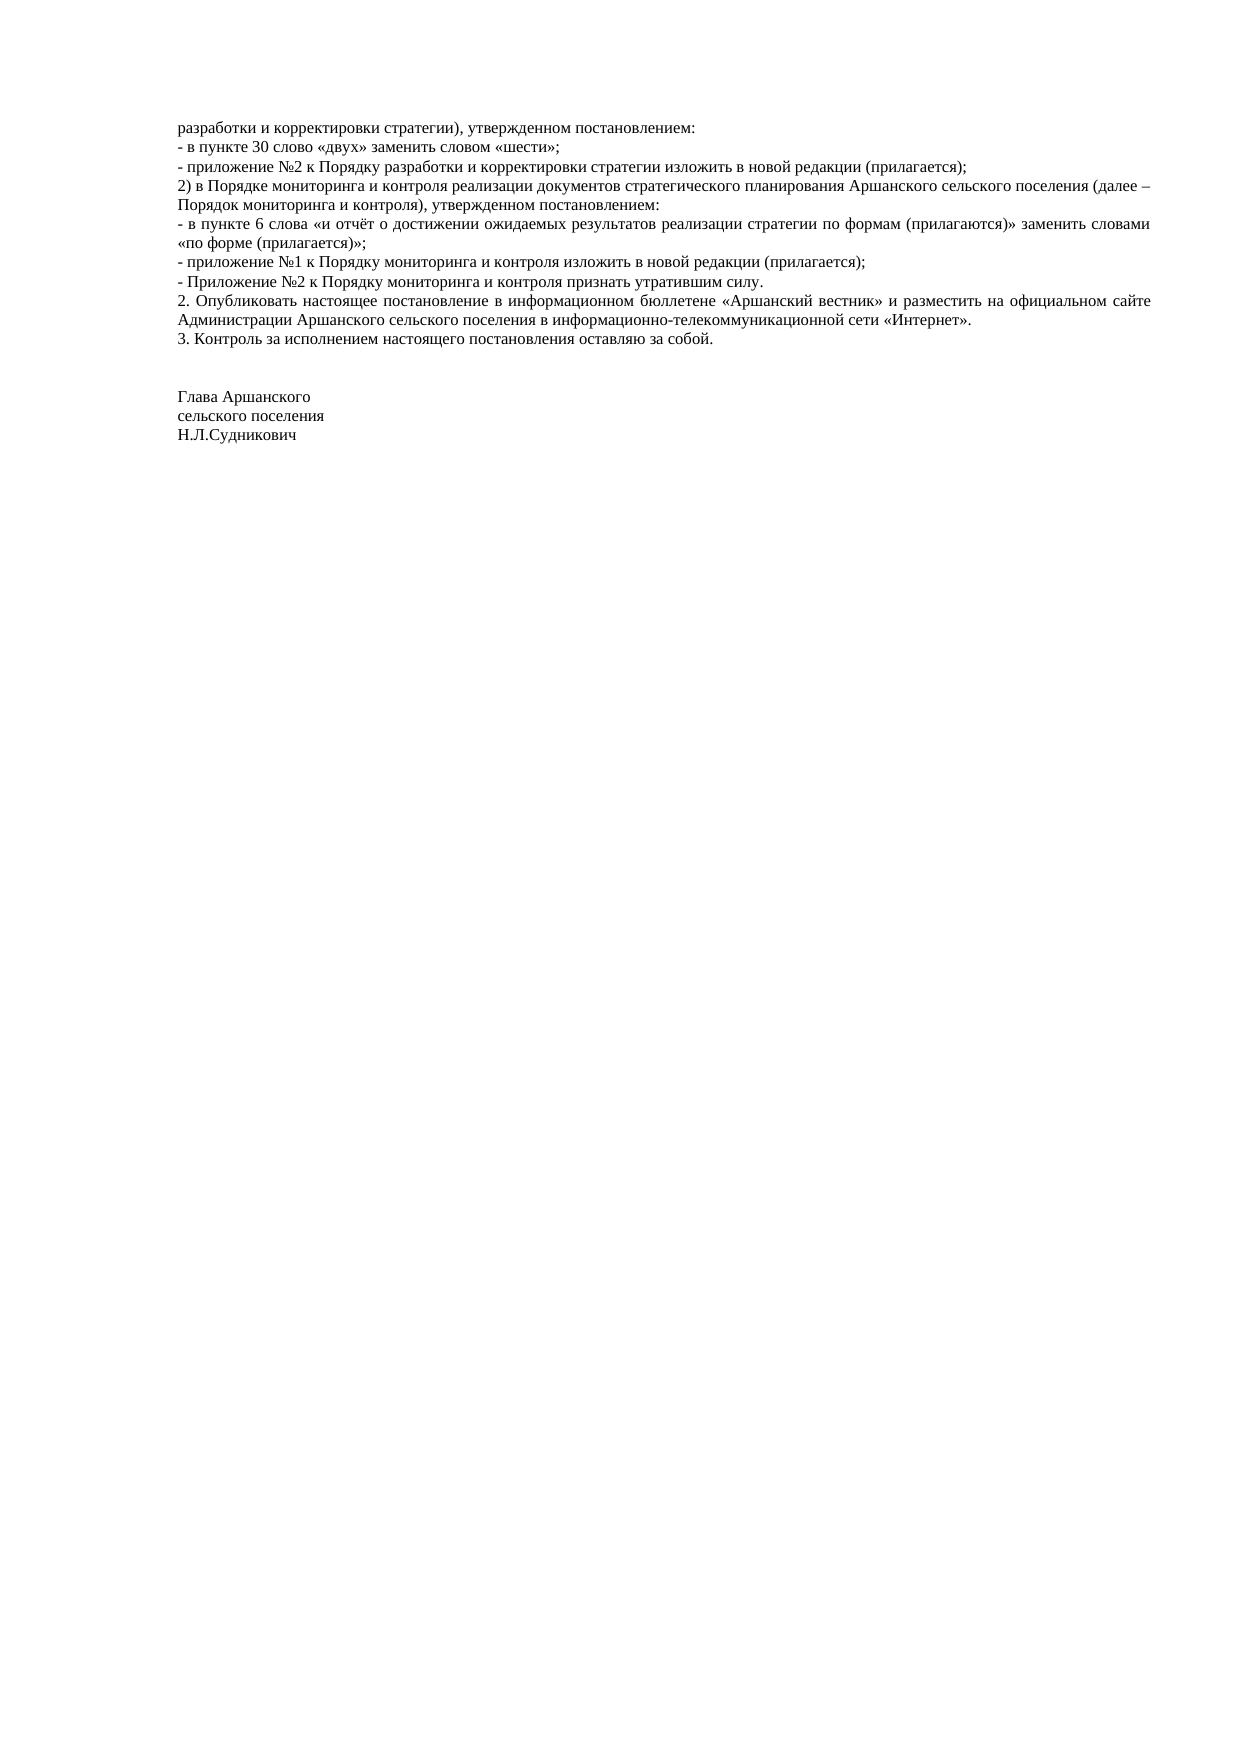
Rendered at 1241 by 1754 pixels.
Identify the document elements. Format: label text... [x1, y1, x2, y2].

text - Приложение №2 к Порядку мониторинга и контроля признать утратившим силу. [177, 271, 1152, 291]
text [177, 118, 1152, 137]
text 2. Опубликовать настоящее постановление в информационном бюллетене «Аршанский вестник» и разместить на официальном сайте Администрации Аршанского сельского поселения в информационно-телекоммуникационной сети «Интернет». [177, 291, 1152, 329]
text - приложение №2 к Порядку разработки и корректировки стратегии изложить в новой редакции (прилагается); [177, 156, 1152, 176]
text сельского поселения [177, 406, 1152, 425]
text Н.Л.Судникович [177, 425, 1152, 444]
text - приложение №1 к Порядку мониторинга и контроля изложить в новой редакции (прилагается); [177, 252, 1152, 271]
text - в пункте 6 слова «и отчёт о достижении ожидаемых результатов реализации стратегии по формам (прилагаются)» заменить словами «по форме (прилагается)»; [177, 214, 1152, 252]
text Глава Аршанского [177, 386, 1152, 406]
text 2) в Порядке мониторинга и контроля реализации документов стратегического планирования Аршанского сельского поселения (далее – Порядок мониторинга и контроля), утвержденном постановлением: [177, 176, 1152, 214]
text - в пункте 30 слово «двух» заменить словом «шести»; [177, 137, 1152, 156]
text 3. Контроль за исполнением настоящего постановления оставляю за собой. [177, 329, 1152, 348]
